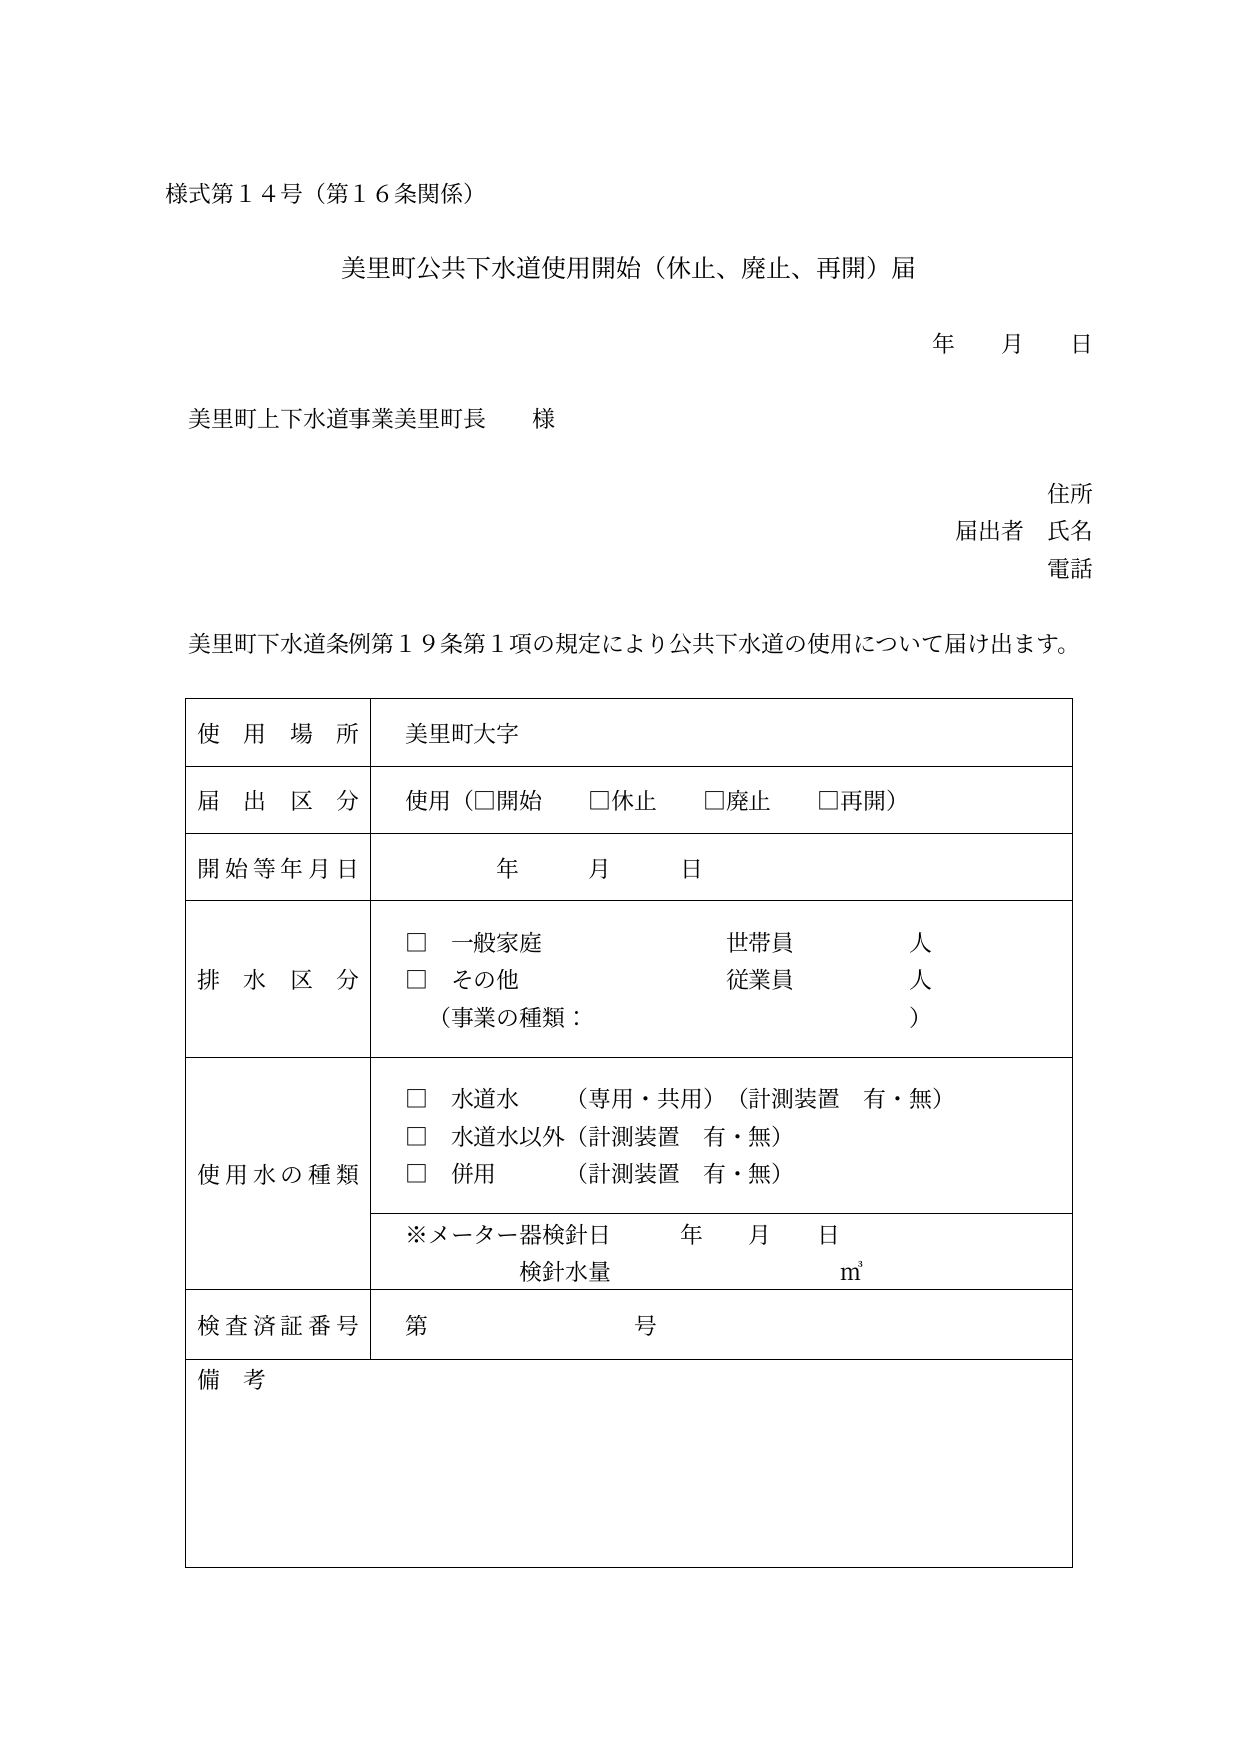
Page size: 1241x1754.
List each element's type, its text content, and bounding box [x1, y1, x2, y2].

table_cell □ 一般家庭 世帯員 人 □ その他 従業員 人 （事業の種類： ） [371, 901, 1072, 1057]
table_header 使用場所 [186, 699, 370, 766]
table_header 美里町大字 [371, 699, 1072, 766]
table_cell 年 月 日 [371, 834, 1072, 900]
table_cell 備 考 [186, 1360, 1072, 1567]
table_cell 第 号 [371, 1290, 1072, 1358]
table_cell ※メーター器検針日 年 月 日 検針水量 ㎥ [371, 1214, 1072, 1289]
text 電話 [165, 548, 1092, 586]
table_cell 届出区分 [186, 767, 370, 833]
text 美里町公共下水道使用開始（休止、廃止、再開）届 [165, 248, 1092, 286]
text 届出者 氏名 [165, 511, 1092, 548]
table_cell 排水区分 [186, 901, 370, 1057]
table_cell 使用（□開始 □休止 □廃止 □再開） [371, 767, 1072, 833]
text 美里町下水道条例第１９条第１項の規定により公共下水道の使用について届け出ます。 [165, 623, 1092, 661]
table_cell □ 水道水 （専用・共用）（計測装置 有・無） □ 水道水以外（計測装置 有・無） □ 併用 （計測装置 有・無） [371, 1058, 1072, 1213]
table_cell 検査済証番号 [186, 1290, 370, 1358]
text 様式第１４号（第１６条関係） [165, 173, 1092, 211]
text 美里町上下水道事業美里町長 様 [165, 398, 1092, 436]
table_cell 開始等年月日 [186, 834, 370, 900]
text 年 月 日 [165, 323, 1092, 361]
table_cell 使用水の種類 [186, 1058, 370, 1289]
text 住所 [165, 473, 1092, 511]
